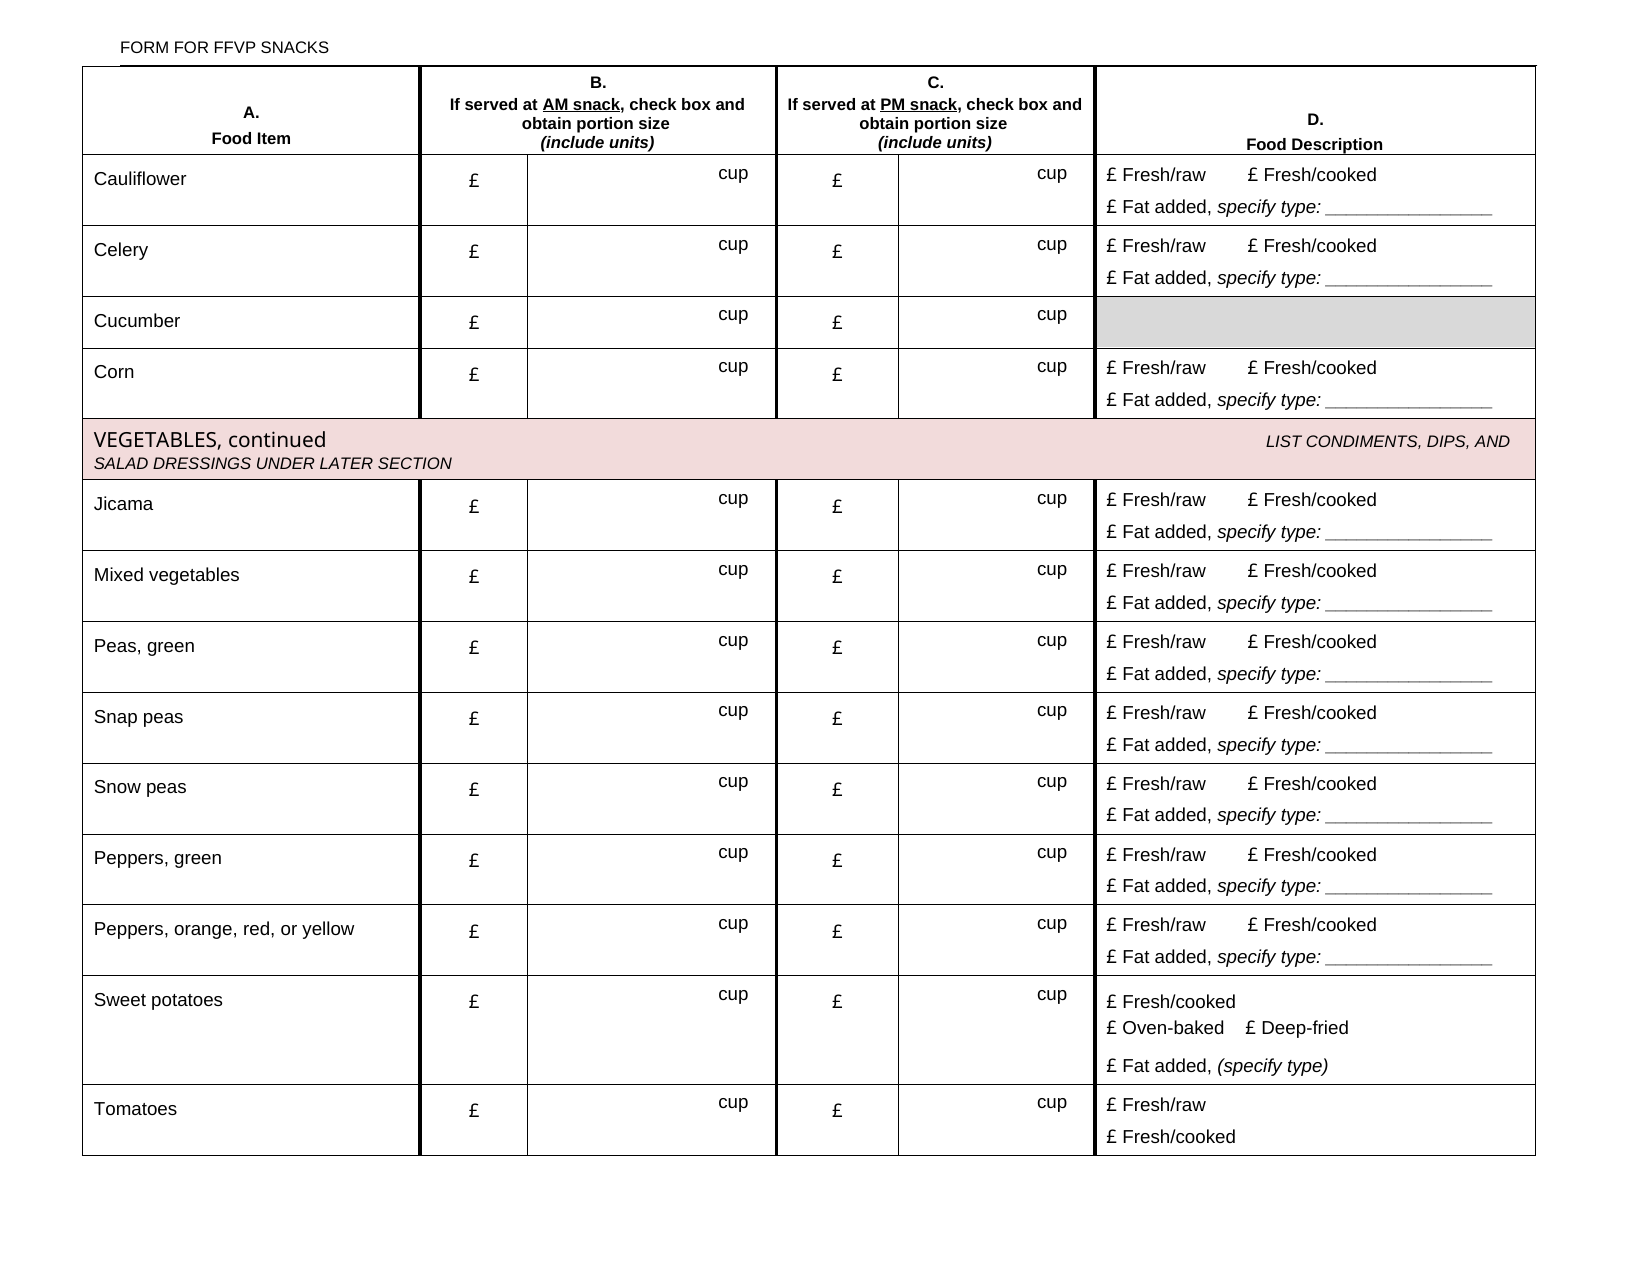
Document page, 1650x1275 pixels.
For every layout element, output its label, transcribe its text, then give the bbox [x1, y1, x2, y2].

table_cell £ [422, 1085, 527, 1155]
table_cell Corn [83, 349, 418, 418]
table_cell Snap peas [83, 693, 418, 763]
table_cell cup [528, 693, 775, 763]
table_cell £ Fresh/raw £ Fresh/cooked £ Fat added, specify type: ________________ [1097, 764, 1535, 833]
table_cell £ [422, 155, 527, 225]
table_cell VEGETABLES, continued LIST CONDIMENTS, DIPS, AND SALAD DRESSINGS UNDER LATER SECTION [83, 419, 1535, 479]
table_cell Cucumber [83, 297, 418, 347]
table_cell £ [778, 622, 898, 692]
table_cell £ [778, 693, 898, 763]
table_cell cup [899, 297, 1093, 347]
table_cell £ [778, 297, 898, 347]
table_cell cup [899, 551, 1093, 621]
table_cell Celery [83, 226, 418, 296]
table_cell £ [422, 480, 527, 550]
table_cell £ Fresh/raw £ Fresh/cooked £ Fat added, specify type: ________________ [1097, 155, 1535, 225]
table_cell [1097, 297, 1535, 347]
table_cell £ [778, 1085, 898, 1155]
table_cell £ Fresh/raw £ Fresh/cooked £ Fat added, specify type: ________________ [1097, 551, 1535, 621]
table_header B. If served at AM snack, check box and obtain portion size (include units) [422, 67, 775, 154]
table_cell £ [422, 693, 527, 763]
table_cell £ [422, 764, 527, 833]
table_cell £ Fresh/raw £ Fresh/cooked £ Fat added, specify type: ________________ [1097, 835, 1535, 904]
table_cell cup [528, 622, 775, 692]
table_cell £ Fresh/raw £ Fresh/cooked £ Fat added, specify type: ________________ [1097, 905, 1535, 975]
table_cell cup [899, 905, 1093, 975]
table_header C. If served at PM snack, check box and obtain portion size (include units) [778, 67, 1093, 154]
table_cell cup [528, 297, 775, 347]
table_cell £ [778, 764, 898, 833]
table_cell cup [528, 155, 775, 225]
table_cell cup [899, 480, 1093, 550]
table_cell cup [899, 693, 1093, 763]
table_cell Peas, green [83, 622, 418, 692]
table_cell cup [899, 622, 1093, 692]
table_cell cup [528, 551, 775, 621]
table_cell Mixed vegetables [83, 551, 418, 621]
table_cell £ [422, 226, 527, 296]
table_cell Jicama [83, 480, 418, 550]
table_cell £ [778, 480, 898, 550]
table_cell Tomatoes [83, 1085, 418, 1155]
table_cell cup [528, 835, 775, 904]
table_cell cup [899, 349, 1093, 418]
table_cell Peppers, orange, red, or yellow [83, 905, 418, 975]
table_cell Cauliflower [83, 155, 418, 225]
table_cell Sweet potatoes [83, 976, 418, 1084]
table_cell £ Fresh/raw £ Fresh/cooked £ Fat added, specify type: ________________ [1097, 480, 1535, 550]
table_cell cup [528, 226, 775, 296]
table_cell cup [899, 226, 1093, 296]
table_cell cup [528, 905, 775, 975]
table_cell £ [422, 835, 527, 904]
table_cell £ Fresh/raw £ Fresh/cooked £ Fat added, specify type: ________________ [1097, 622, 1535, 692]
table_cell cup [528, 1085, 775, 1155]
table_cell £ [422, 622, 527, 692]
table_cell £ Fresh/raw £ Fresh/cooked £ Fat added, specify type: ________________ [1097, 349, 1535, 418]
table_cell Snow peas [83, 764, 418, 833]
table_cell cup [899, 764, 1093, 833]
table_cell £ [422, 349, 527, 418]
table_cell £ [778, 349, 898, 418]
table_cell £ [422, 905, 527, 975]
table_cell cup [528, 764, 775, 833]
table_cell £ Fresh/raw £ Fresh/cooked £ Fat added, specify type: ________________ [1097, 1085, 1535, 1155]
table_cell £ [422, 976, 527, 1084]
table_header A. Food Item [83, 67, 418, 154]
table_cell £ [778, 976, 898, 1084]
table_cell cup [899, 1085, 1093, 1155]
table_cell £ Fresh/raw £ Fresh/cooked £ Fat added, specify type: ________________ [1097, 226, 1535, 296]
table_cell cup [528, 349, 775, 418]
table_header D. Food Description [1097, 67, 1535, 154]
table_cell £ [422, 297, 527, 347]
table_cell £ [778, 835, 898, 904]
table_cell cup [528, 976, 775, 1084]
table_cell cup [899, 835, 1093, 904]
table_cell cup [528, 480, 775, 550]
table_cell £ [778, 905, 898, 975]
table_cell £ Fresh/cooked £ Oven-baked £ Deep-fried £ Fat added, (specify type) [1097, 976, 1535, 1084]
table_cell £ [778, 551, 898, 621]
table_cell £ [778, 226, 898, 296]
table_cell £ Fresh/raw £ Fresh/cooked £ Fat added, specify type: ________________ [1097, 693, 1535, 763]
table_cell £ [422, 551, 527, 621]
table_cell Peppers, green [83, 835, 418, 904]
table_cell cup [899, 976, 1093, 1084]
table_cell cup [899, 155, 1093, 225]
table_cell £ [778, 155, 898, 225]
